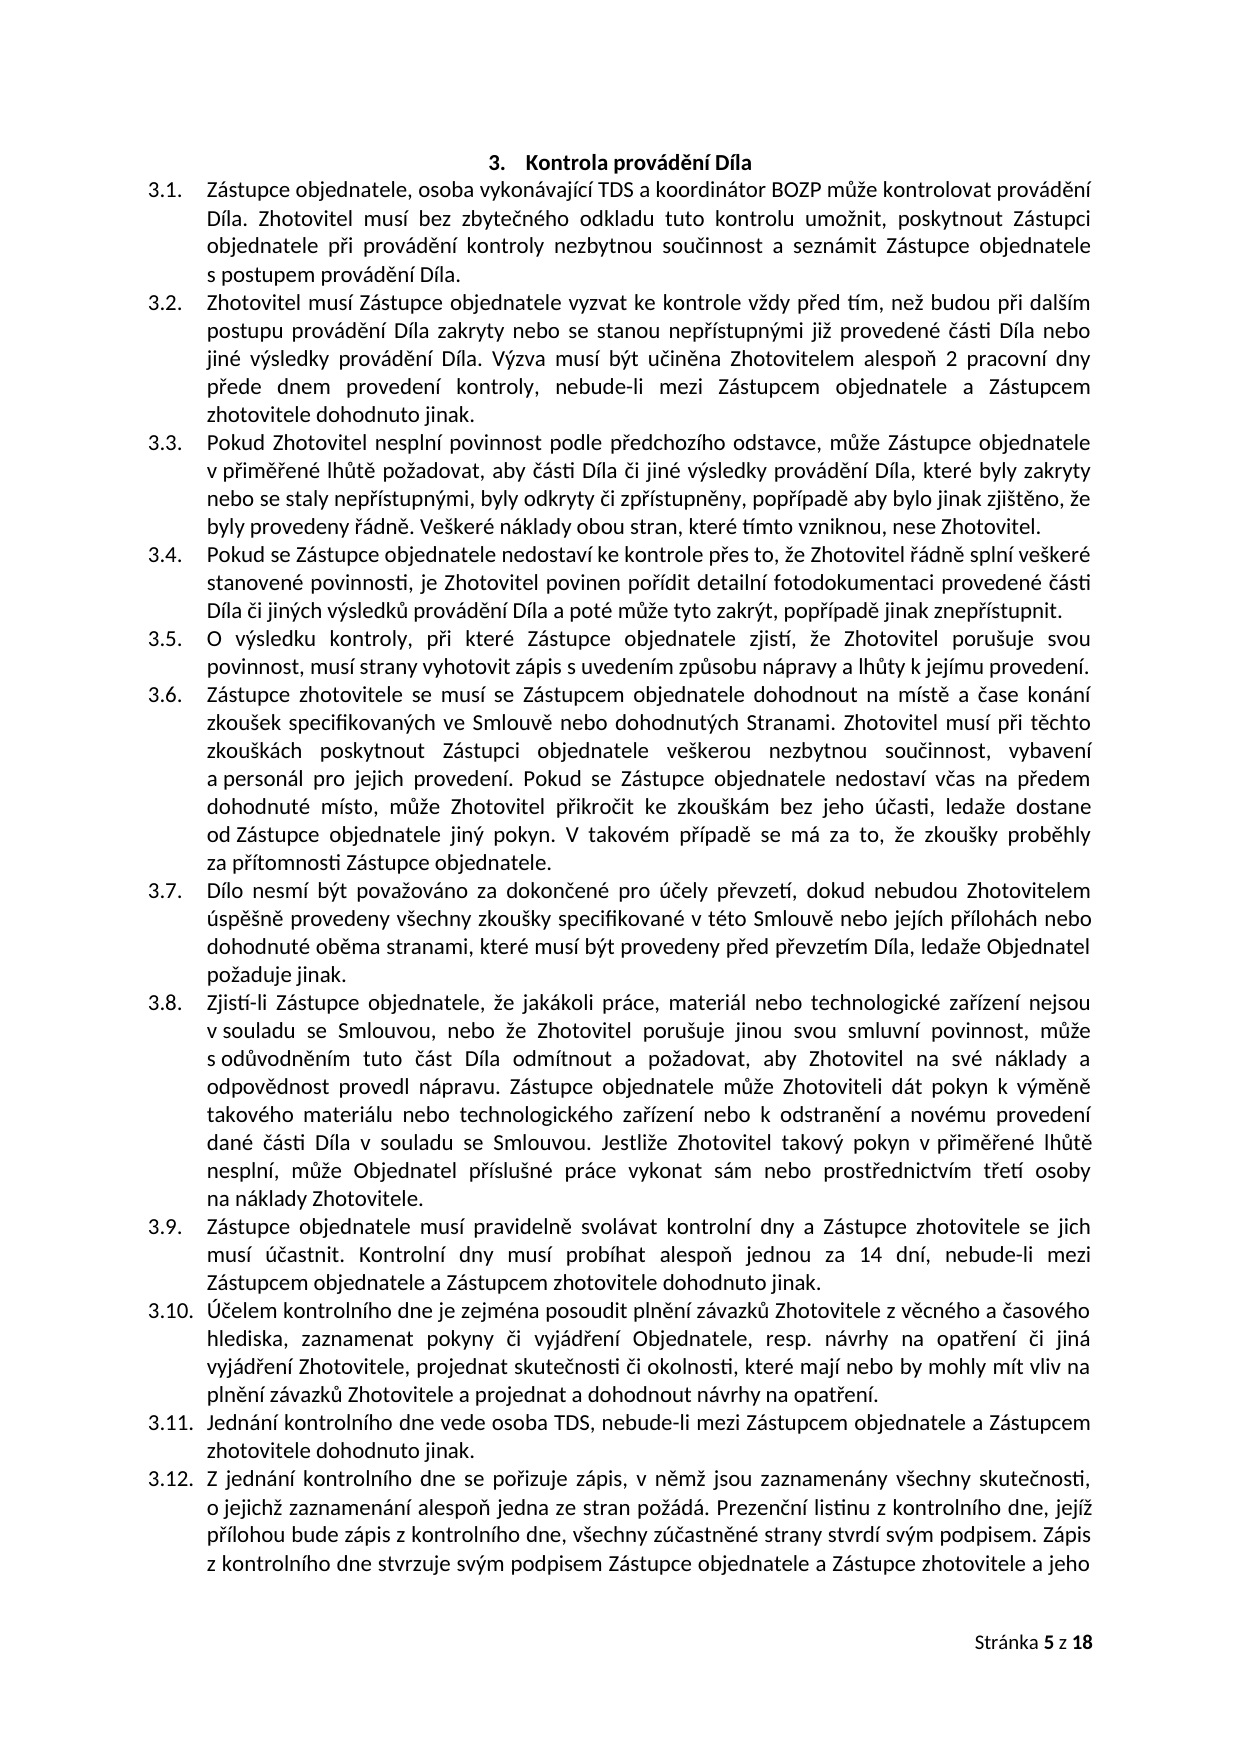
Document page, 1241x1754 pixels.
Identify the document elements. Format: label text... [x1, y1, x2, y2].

title Zjistí-li Zástupce objednatele, že jakákoli práce, materiál nebo technologické zařízení nejsou v souladu se Smlouvou, nebo že Zhotovitel porušuje jinou svou smluvní povinnost, může s odůvodněním tuto část Díla odmítnout a požadovat, aby Zhotovitel na své náklady a odpovědnost provedl nápravu. Zástupce objednatele může Zhotoviteli dát pokyn k výměně takového materiálu nebo technologického zařízení nebo k odstranění a novému provedení dané části Díla v souladu se Smlouvou. Jestliže Zhotovitel takový pokyn v přiměřené lhůtě nesplní, může Objednatel příslušné práce vykonat sám nebo prostřednictvím třetí osoby na náklady Zhotovitele. [148, 988, 1093, 1212]
title Účelem kontrolního dne je zejména posoudit plnění závazků Zhotovitele z věcného a časového hlediska, zaznamenat pokyny či vyjádření Objednatele, resp. návrhy na opatření či jiná vyjádření Zhotovitele, projednat skutečnosti či okolnosti, které mají nebo by mohly mít vliv na plnění závazků Zhotovitele a projednat a dohodnout návrhy na opatření. [148, 1296, 1093, 1408]
title Kontrola provádění Díla [148, 148, 1093, 176]
title Pokud Zhotovitel nesplní povinnost podle předchozího odstavce, může Zástupce objednatele v přiměřené lhůtě požadovat, aby části Díla či jiné výsledky provádění Díla, které byly zakryty nebo se staly nepřístupnými, byly odkryty či zpřístupněny, popřípadě aby bylo jinak zjištěno, že byly provedeny řádně. Veškeré náklady obou stran, které tímto vzniknou, nese Zhotovitel. [148, 428, 1093, 540]
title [148, 1464, 1093, 1577]
title Zhotovitel musí Zástupce objednatele vyzvat ke kontrole vždy před tím, než budou při dalším postupu provádění Díla zakryty nebo se stanou nepřístupnými již provedené části Díla nebo jiné výsledky provádění Díla. Výzva musí být učiněna Zhotovitelem alespoň 2 pracovní dny přede dnem provedení kontroly, nebude-li mezi Zástupcem objednatele a Zástupcem zhotovitele dohodnuto jinak. [148, 288, 1093, 428]
title Zástupce objednatele musí pravidelně svolávat kontrolní dny a Zástupce zhotovitele se jich musí účastnit. Kontrolní dny musí probíhat alespoň jednou za 14 dní, nebude-li mezi Zástupcem objednatele a Zástupcem zhotovitele dohodnuto jinak. [148, 1212, 1093, 1296]
title Dílo nesmí být považováno za dokončené pro účely převzetí, dokud nebudou Zhotovitelem úspěšně provedeny všechny zkoušky specifikované v této Smlouvě nebo jejích přílohách nebo dohodnuté oběma stranami, které musí být provedeny před převzetím Díla, ledaže Objednatel požaduje jinak. [148, 876, 1093, 988]
title Pokud se Zástupce objednatele nedostaví ke kontrole přes to, že Zhotovitel řádně splní veškeré stanovené povinnosti, je Zhotovitel povinen pořídit detailní fotodokumentaci provedené části Díla či jiných výsledků provádění Díla a poté může tyto zakrýt, popřípadě jinak znepřístupnit. [148, 540, 1093, 624]
title Zástupce objednatele, osoba vykonávající TDS a koordinátor BOZP může kontrolovat provádění Díla. Zhotovitel musí bez zbytečného odkladu tuto kontrolu umožnit, poskytnout Zástupci objednatele při provádění kontroly nezbytnou součinnost a seznámit Zástupce objednatele s postupem provádění Díla. [148, 176, 1093, 288]
title Zástupce zhotovitele se musí se Zástupcem objednatele dohodnout na místě a čase konání zkoušek specifikovaných ve Smlouvě nebo dohodnutých Stranami. Zhotovitel musí při těchto zkouškách poskytnout Zástupci objednatele veškerou nezbytnou součinnost, vybavení a personál pro jejich provedení. Pokud se Zástupce objednatele nedostaví včas na předem dohodnuté místo, může Zhotovitel přikročit ke zkouškám bez jeho účasti, ledaže dostane od Zástupce objednatele jiný pokyn. V takovém případě se má za to, že zkoušky proběhly za přítomnosti Zástupce objednatele. [148, 680, 1093, 876]
title Jednání kontrolního dne vede osoba TDS, nebude-li mezi Zástupcem objednatele a Zástupcem zhotovitele dohodnuto jinak. [148, 1408, 1093, 1464]
title O výsledku kontroly, při které Zástupce objednatele zjistí, že Zhotovitel porušuje svou povinnost, musí strany vyhotovit zápis s uvedením způsobu nápravy a lhůty k jejímu provedení. [148, 624, 1093, 680]
